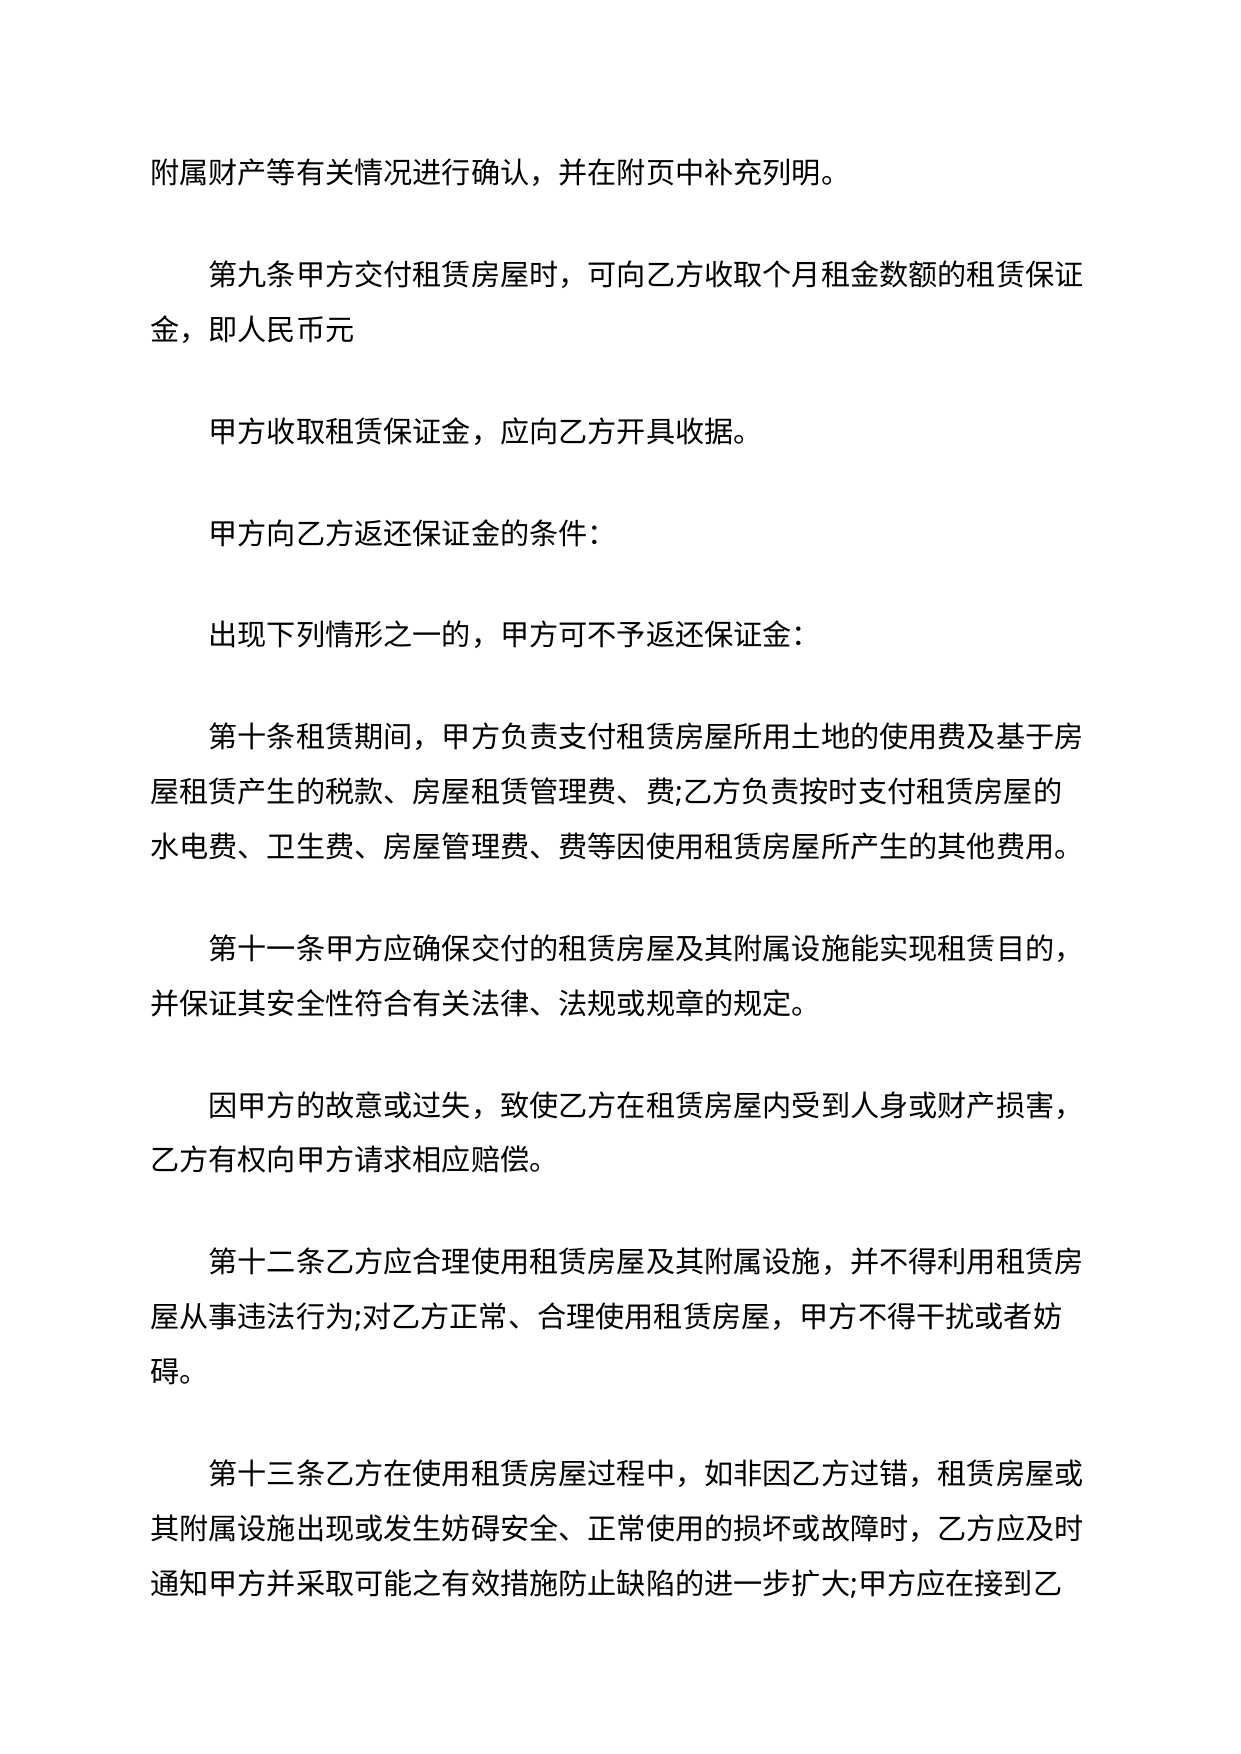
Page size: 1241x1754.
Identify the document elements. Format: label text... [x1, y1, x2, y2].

text 第十一条甲方应确保交付的租赁房屋及其附属设施能实现租赁目的，并保证其安全性符合有关法律、法规或规章的规定。 [150, 925, 1090, 1023]
text 甲方向乙方返还保证金的条件： [150, 510, 1090, 552]
text 第九条甲方交付租赁房屋时，可向乙方收取个月租金数额的租赁保证金，即人民币元 [150, 252, 1090, 349]
text 第十条租赁期间，甲方负责支付租赁房屋所用土地的使用费及基于房屋租赁产生的税款、房屋租赁管理费、费;乙方负责按时支付租赁房屋的水电费、卫生费、房屋管理费、费等因使用租赁房屋所产生的其他费用。 [150, 714, 1090, 866]
text 第十二条乙方应合理使用租赁房屋及其附属设施，并不得利用租赁房屋从事违法行为;对乙方正常、合理使用租赁房屋，甲方不得干扰或者妨碍。 [150, 1239, 1090, 1391]
text 出现下列情形之一的，甲方可不予返还保证金： [150, 612, 1090, 654]
text 甲方收取租赁保证金，应向乙方开具收据。 [150, 408, 1090, 451]
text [150, 150, 1090, 192]
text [150, 1450, 1090, 1603]
text 因甲方的故意或过失，致使乙方在租赁房屋内受到人身或财产损害，乙方有权向甲方请求相应赔偿。 [150, 1082, 1090, 1179]
